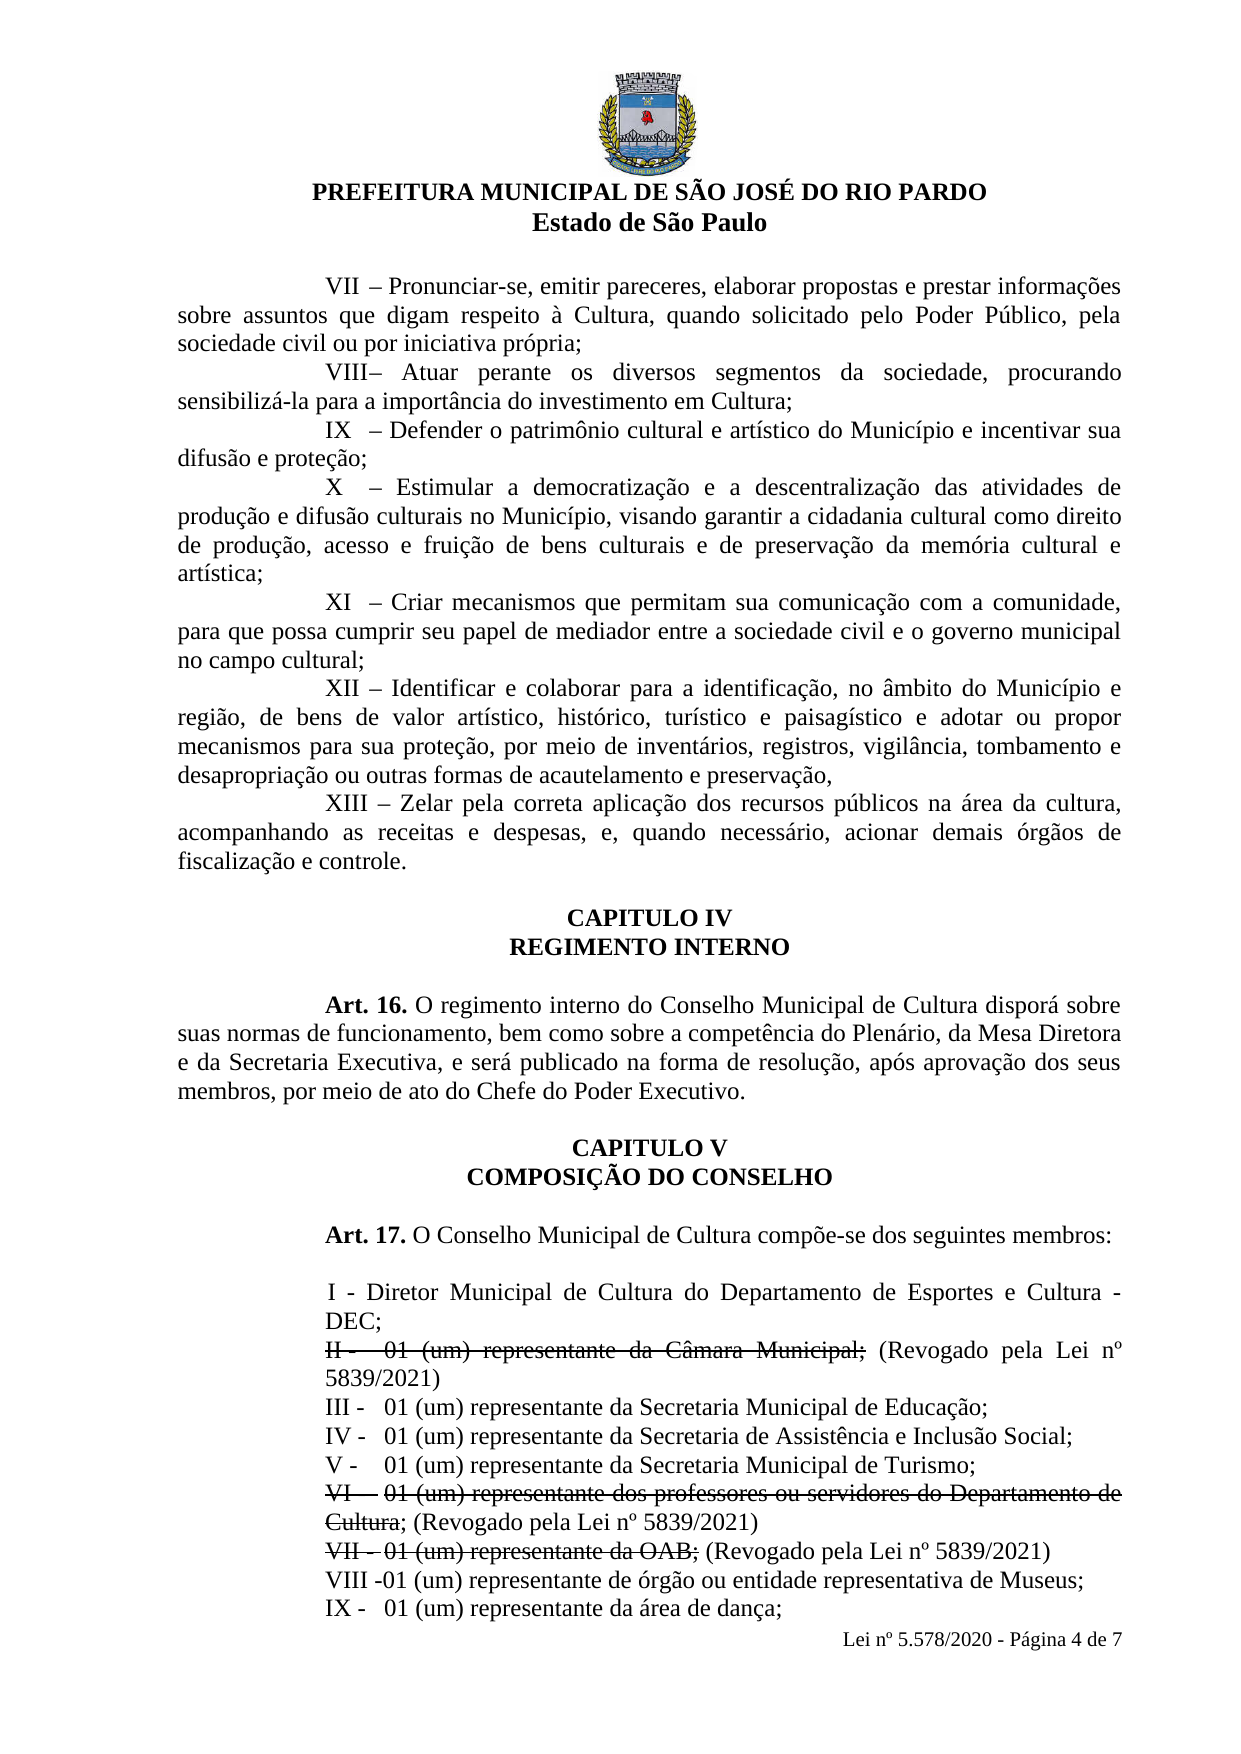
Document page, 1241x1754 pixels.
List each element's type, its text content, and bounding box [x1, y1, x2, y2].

text CAPITULO IV [177, 903, 1122, 932]
text VIII -01 (um) representante de órgão ou entidade representativa de Museus; [177, 1565, 1122, 1593]
text XI – Criar mecanismos que permitam sua comunicação com a comunidade, para que possa cumprir seu papel de mediador entre a sociedade civil e o governo municipal no campo cultural; [177, 587, 1122, 673]
picture [596, 70, 703, 177]
text VI - 01 (um) representante dos professores ou servidores do Departamento de Cultura; (Revogado pela Lei nº 5839/2021) [325, 1478, 1122, 1536]
text COMPOSIÇÃO DO CONSELHO [177, 1162, 1122, 1191]
text IV - 01 (um) representante da Secretaria de Assistência e Inclusão Social; [325, 1421, 1122, 1450]
text CAPITULO V [177, 1133, 1122, 1162]
text Art. 16. O regimento interno do Conselho Municipal de Cultura disporá sobre suas normas de funcionamento, bem como sobre a competência do Plenário, da Mesa Diretora e da Secretaria Executiva, e será publicado na forma de resolução, após aprovação dos seus membros, por meio de ato do Chefe do Poder Executivo. [177, 990, 1122, 1105]
text VII - 01 (um) representante da OAB; (Revogado pela Lei nº 5839/2021) [177, 1536, 1122, 1565]
text VII – Pronunciar-se, emitir pareceres, elaborar propostas e prestar informações sobre assuntos que digam respeito à Cultura, quando solicitado pelo Poder Público, pela sociedade civil ou por iniciativa própria; [177, 271, 1122, 357]
text XII – Identificar e colaborar para a identificação, no âmbito do Município e região, de bens de valor artístico, histórico, turístico e paisagístico e adotar ou propor mecanismos para sua proteção, por meio de inventários, registros, vigilância, tombamento e desapropriação ou outras formas de acautelamento e preservação, [177, 673, 1122, 788]
text I - Diretor Municipal de Cultura do Departamento de Esportes e Cultura - DEC; [325, 1277, 1122, 1335]
text X – Estimular a democratização e a descentralização das atividades de produção e difusão culturais no Município, visando garantir a cidadania cultural como direito de produção, acesso e fruição de bens culturais e de preservação da memória cultural e artística; [177, 472, 1122, 587]
text V - 01 (um) representante da Secretaria Municipal de Turismo; [325, 1450, 1122, 1478]
text XIII – Zelar pela correta aplicação dos recursos públicos na área da cultura, acompanhando as receitas e despesas, e, quando necessário, acionar demais órgãos de fiscalização e controle. [177, 788, 1122, 875]
text III - 01 (um) representante da Secretaria Municipal de Educação; [325, 1392, 1122, 1421]
text IX - 01 (um) representante da área de dança; [177, 1593, 1122, 1622]
text II - 01 (um) representante da Câmara Municipal; (Revogado pela Lei nº 5839/2021) [325, 1335, 1122, 1392]
text REGIMENTO INTERNO [177, 932, 1122, 961]
text IX – Defender o patrimônio cultural e artístico do Município e incentivar sua difusão e proteção; [177, 415, 1122, 472]
text VIII – Atuar perante os diversos segmentos da sociedade, procurando sensibilizá-la para a importância do investimento em Cultura; [177, 357, 1122, 415]
text Art. 17. O Conselho Municipal de Cultura compõe-se dos seguintes membros: [177, 1220, 1122, 1248]
